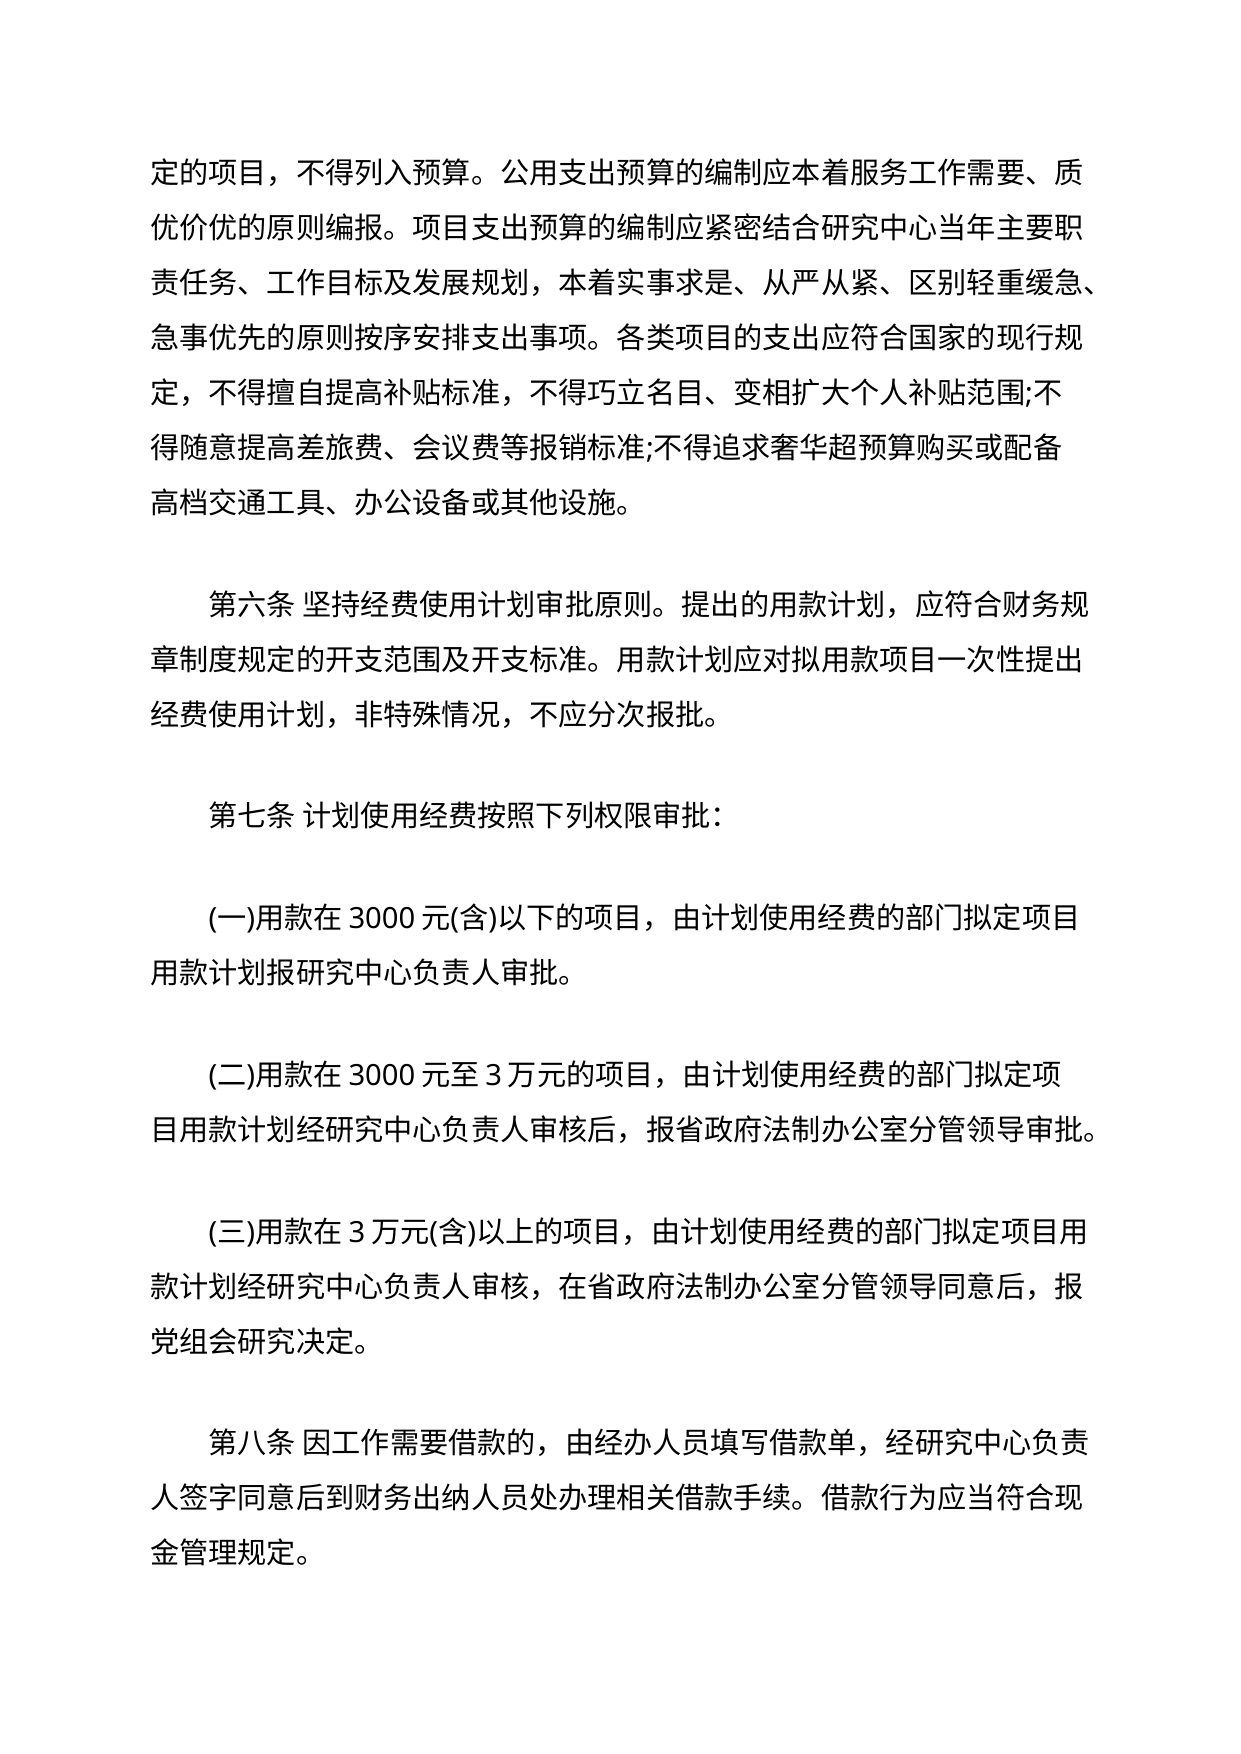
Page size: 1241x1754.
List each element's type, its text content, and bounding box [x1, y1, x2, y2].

text (三)用款在3万元(含)以上的项目，由计划使用经费的部门拟定项目用款计划经研究中心负责人审核，在省政府法制办公室分管领导同意后，报党组会研究决定。 [150, 1208, 1090, 1360]
text 第八条 因工作需要借款的，由经办人员填写借款单，经研究中心负责人签字同意后到财务出纳人员处办理相关借款手续。借款行为应当符合现金管理规定。 [150, 1420, 1090, 1572]
text (二)用款在3000元至3万元的项目，由计划使用经费的部门拟定项目用款计划经研究中心负责人审核后，报省政府法制办公室分管领导审批。 [150, 1051, 1090, 1149]
text (一)用款在3000元(含)以下的项目，由计划使用经费的部门拟定项目用款计划报研究中心负责人审批。 [150, 895, 1090, 992]
text 第七条 计划使用经费按照下列权限审批： [150, 793, 1090, 835]
text 第六条 坚持经费使用计划审批原则。提出的用款计划，应符合财务规章制度规定的开支范围及开支标准。用款计划应对拟用款项目一次性提出经费使用计划，非特殊情况，不应分次报批。 [150, 581, 1090, 733]
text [150, 150, 1090, 522]
